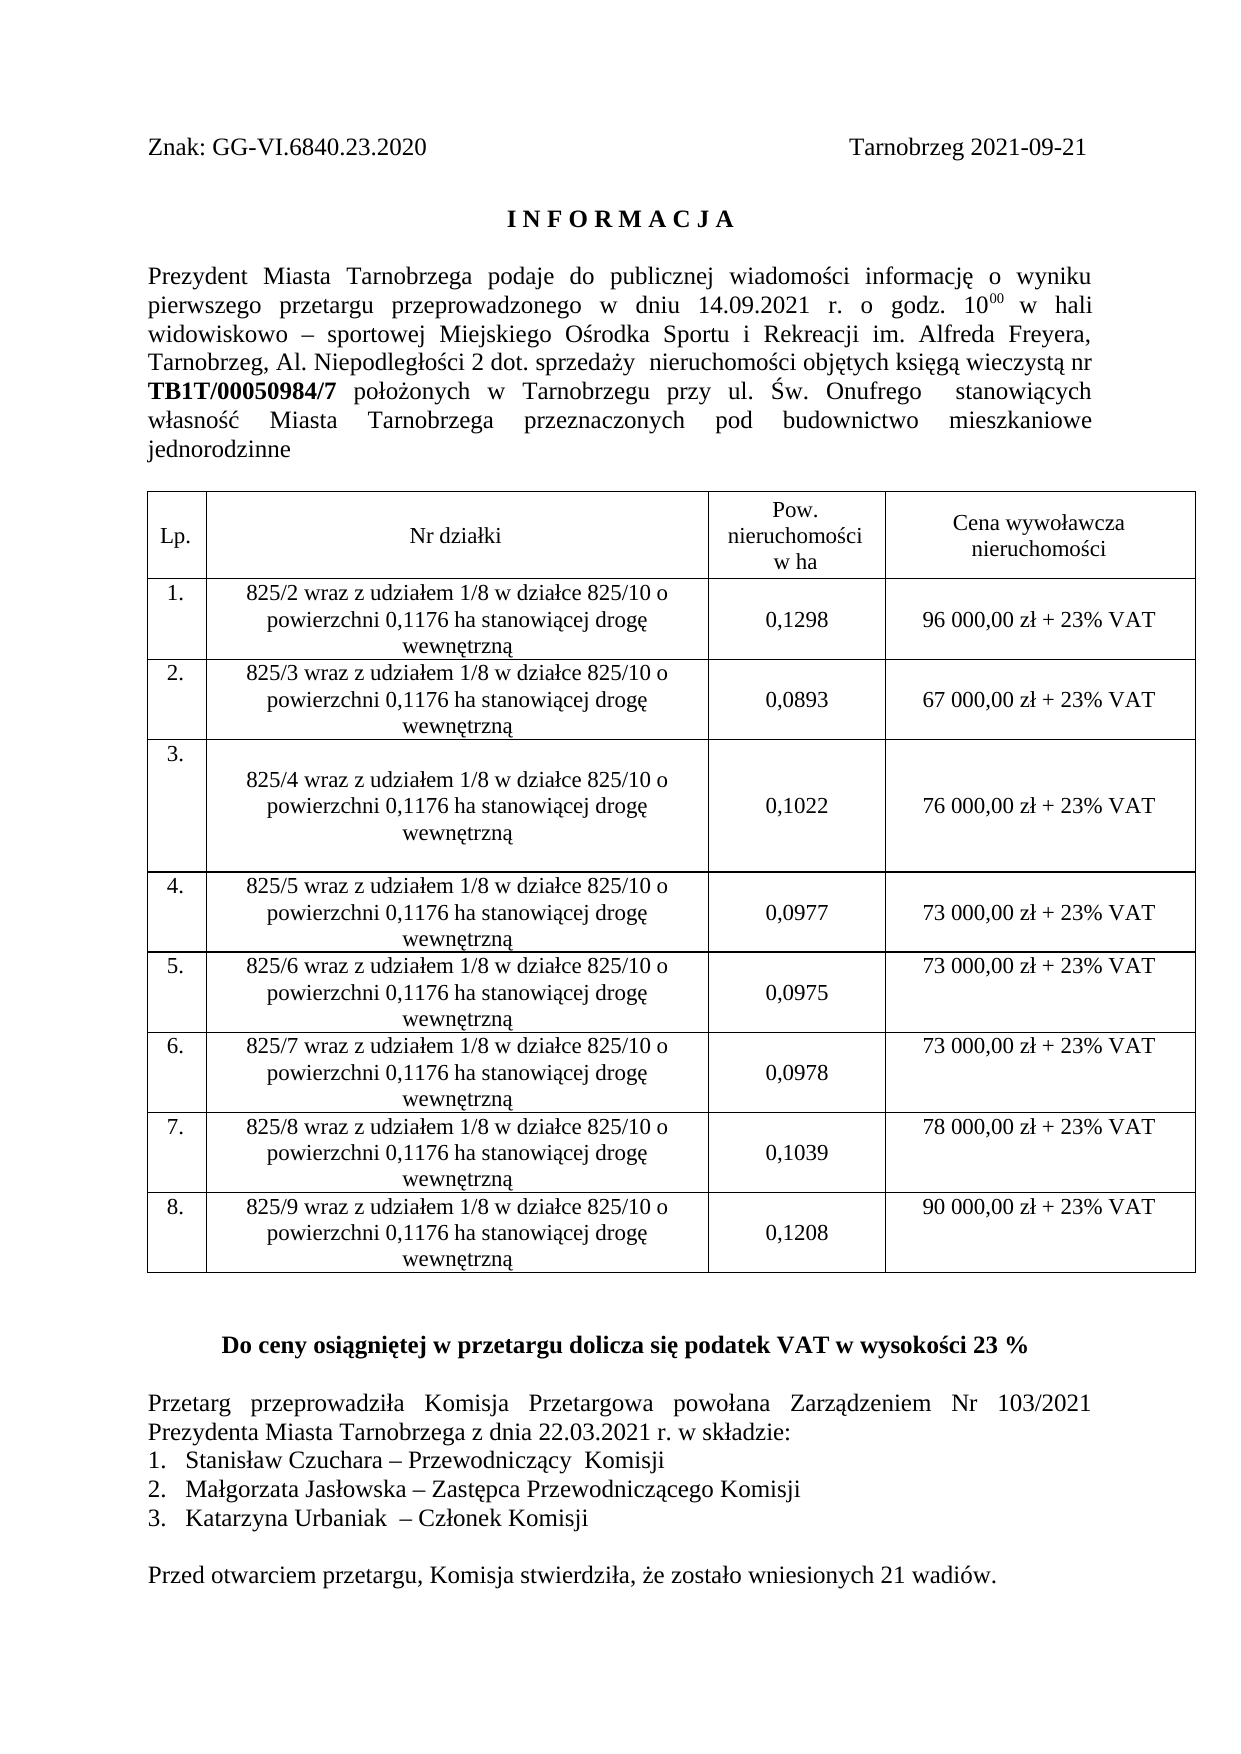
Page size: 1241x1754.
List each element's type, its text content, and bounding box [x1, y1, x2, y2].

table_cell 0,0975 [709, 953, 885, 1032]
text Przed otwarciem przetargu, Komisja stwierdziła, że zostało wniesionych 21 wadiów. [148, 1560, 1092, 1589]
table_cell 2. [148, 660, 206, 738]
table_cell 0,1208 [709, 1193, 885, 1272]
table_cell 5. [148, 953, 206, 1032]
table_cell 1. [148, 579, 206, 658]
text Znak: GG-VI.6840.23.2020 Tarnobrzeg 2021-09-21 [148, 132, 1092, 161]
table_header Nr działki [207, 492, 708, 578]
table_cell 90 000,00 zł + 23% VAT [886, 1193, 1195, 1272]
table_cell 825/5 wraz z udziałem 1/8 w działce 825/10 o powierzchni 0,1176 ha stanowiącej drogę wewnętrzną [207, 873, 708, 951]
table_cell 6. [148, 1033, 206, 1112]
table_cell 8. [148, 1193, 206, 1272]
table_cell 825/6 wraz z udziałem 1/8 w działce 825/10 o powierzchni 0,1176 ha stanowiącej drogę wewnętrzną [207, 953, 708, 1032]
text Do ceny osiągniętej w przetargu dolicza się podatek VAT w wysokości 23 % [148, 1330, 1092, 1359]
table_cell 0,0893 [709, 660, 885, 738]
table_cell 4. [148, 873, 206, 951]
table_header Lp. [148, 492, 206, 578]
table_cell 825/8 wraz z udziałem 1/8 w działce 825/10 o powierzchni 0,1176 ha stanowiącej drogę wewnętrzną [207, 1113, 708, 1192]
table_cell 825/2 wraz z udziałem 1/8 w działce 825/10 o powierzchni 0,1176 ha stanowiącej drogę wewnętrzną [207, 579, 708, 658]
table_cell 73 000,00 zł + 23% VAT [886, 953, 1195, 1032]
table_cell 0,0978 [709, 1033, 885, 1112]
table_header Pow. nieruchomości w ha [709, 492, 885, 578]
text 3. Katarzyna Urbaniak – Członek Komisji [148, 1503, 1092, 1532]
text I N F O R M A C J A [148, 204, 1092, 232]
table_header Cena wywoławcza nieruchomości [886, 492, 1195, 578]
table_cell 73 000,00 zł + 23% VAT [886, 873, 1195, 951]
table_cell 825/9 wraz z udziałem 1/8 w działce 825/10 o powierzchni 0,1176 ha stanowiącej drogę wewnętrzną [207, 1193, 708, 1272]
table_cell 0,1039 [709, 1113, 885, 1192]
table_cell 73 000,00 zł + 23% VAT [886, 1033, 1195, 1112]
table_cell 67 000,00 zł + 23% VAT [886, 660, 1195, 738]
list Małgorzata Jasłowska – Zastępca Przewodniczącego Komisji [148, 1474, 1092, 1503]
list Stanisław Czuchara – Przewodniczący Komisji [148, 1445, 1092, 1474]
table_cell 825/4 wraz z udziałem 1/8 w działce 825/10 o powierzchni 0,1176 ha stanowiącej drogę wewnętrzną [207, 740, 708, 871]
table_cell 96 000,00 zł + 23% VAT [886, 579, 1195, 658]
table_cell 825/7 wraz z udziałem 1/8 w działce 825/10 o powierzchni 0,1176 ha stanowiącej drogę wewnętrzną [207, 1033, 708, 1112]
table_cell 3. [148, 740, 206, 871]
table_cell 78 000,00 zł + 23% VAT [886, 1113, 1195, 1192]
table_cell 0,1298 [709, 579, 885, 658]
text Prezydent Miasta Tarnobrzega podaje do publicznej wiadomości informację o wyniku pierwszego przetargu przeprowadzonego w dniu 14.09.2021 r. o godz. 1000 w hali widowiskowo – sportowej Miejskiego Ośrodka Sportu i Rekreacji im. Alfreda Freyera, Tarnobrzeg, Al. Niepodległości 2 dot. sprzedaży nieruchomości objętych księgą wieczystą nr TB1T/00050984/7 położonych w Tarnobrzegu przy ul. Św. Onufrego stanowiących własność Miasta Tarnobrzega przeznaczonych pod budownictwo mieszkaniowe jednorodzinne [148, 261, 1092, 462]
table_cell 0,0977 [709, 873, 885, 951]
table_cell 7. [148, 1113, 206, 1192]
table_cell 0,1022 [709, 740, 885, 871]
text Przetarg przeprowadziła Komisja Przetargowa powołana Zarządzeniem Nr 103/2021 Prezydenta Miasta Tarnobrzega z dnia 22.03.2021 r. w składzie: [148, 1388, 1092, 1445]
table_cell 76 000,00 zł + 23% VAT [886, 740, 1195, 871]
table_cell 825/3 wraz z udziałem 1/8 w działce 825/10 o powierzchni 0,1176 ha stanowiącej drogę wewnętrzną [207, 660, 708, 738]
